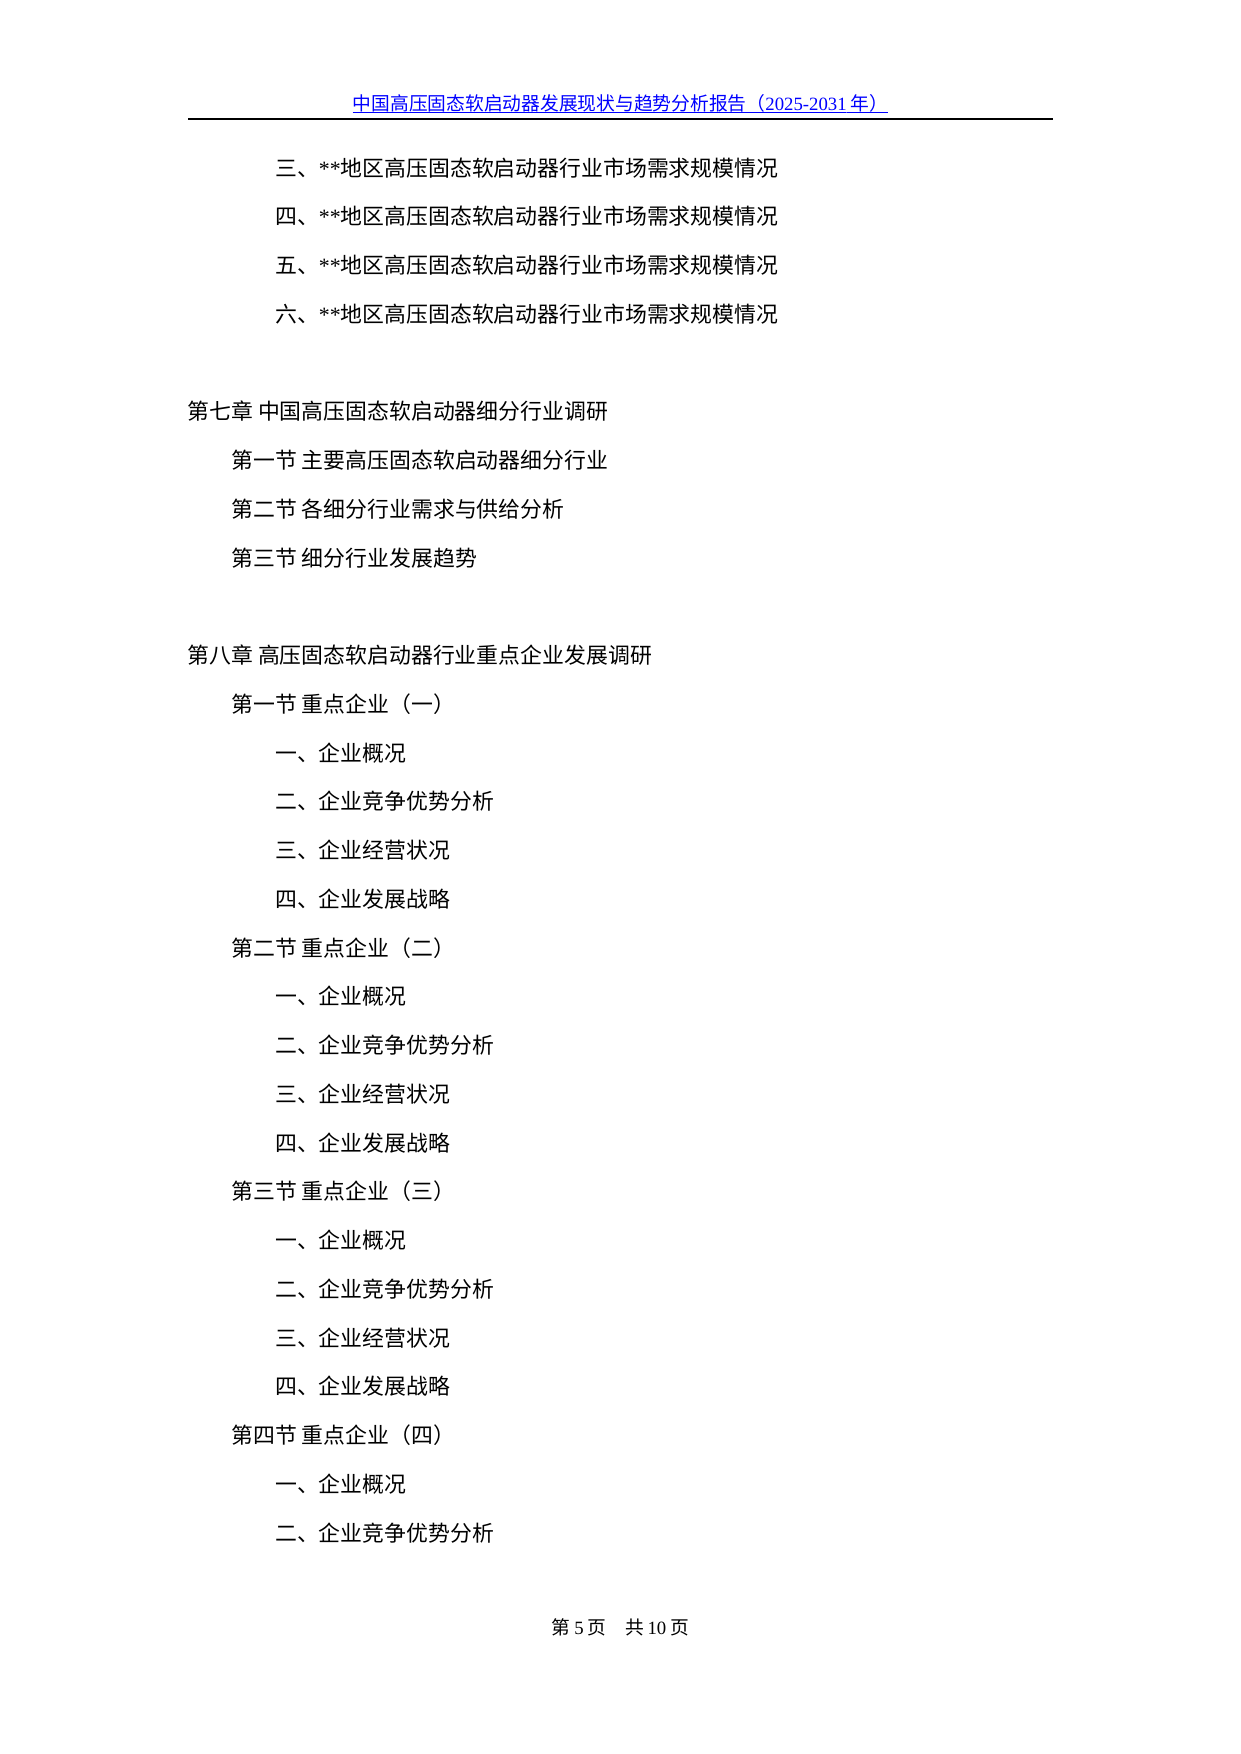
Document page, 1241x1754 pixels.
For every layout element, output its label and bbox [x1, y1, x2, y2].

text [187, 150, 1053, 1548]
